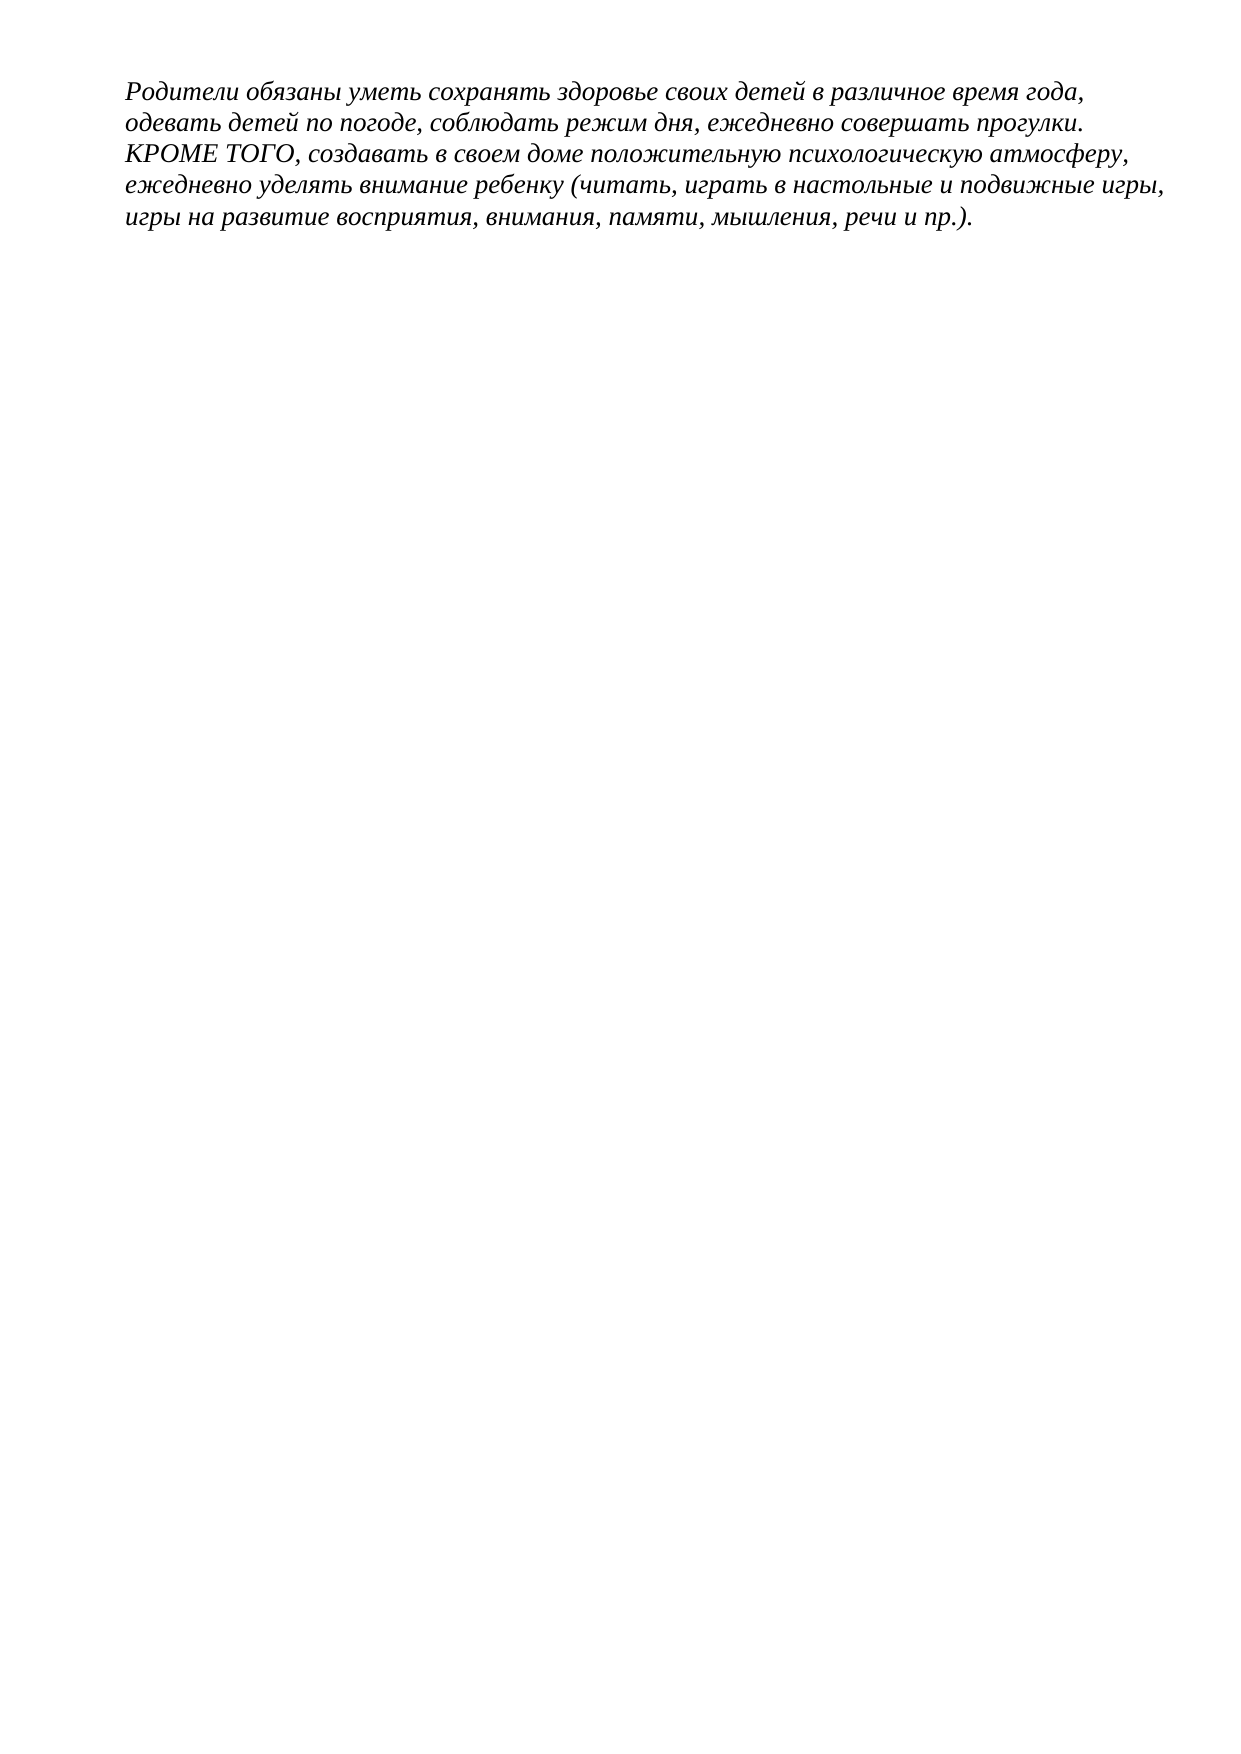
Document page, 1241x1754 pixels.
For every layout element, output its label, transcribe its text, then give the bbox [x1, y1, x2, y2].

text Родители обязаны уметь сохранять здоровье своих детей в различное время года, одевать детей по погоде, соблюдать режим дня, ежедневно совершать прогулки. КРОМЕ ТОГО, создавать в своем доме положительную психологическую атмосферу, ежедневно уделять внимание ребенку (читать, играть в настольные и подвижные игры, игры на развитие восприятия, внимания, памяти, мышления, речи и пр.). [125, 75, 1165, 231]
